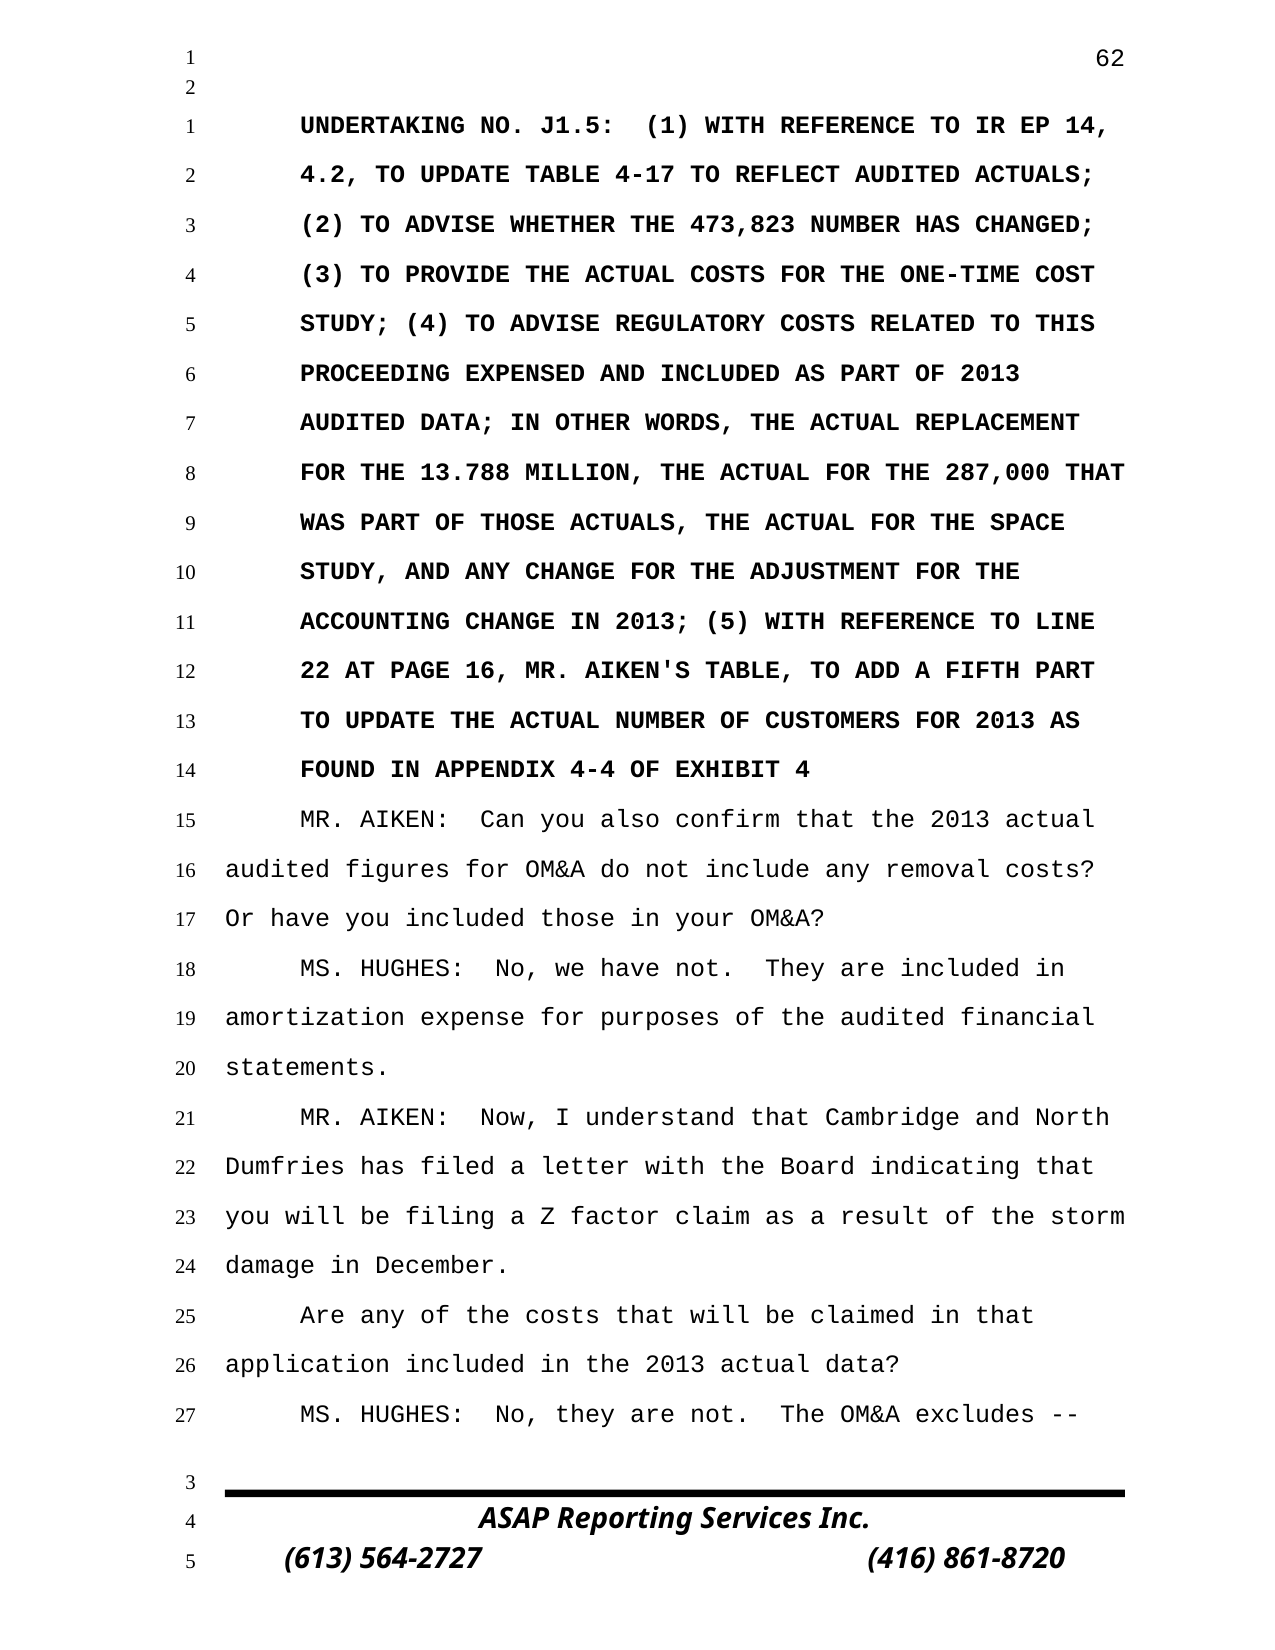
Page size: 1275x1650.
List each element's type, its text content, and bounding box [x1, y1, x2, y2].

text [225, 1402, 1125, 1430]
text MS. HUGHES: No, we have not. They are included in amortization expense for purposes of the audited financial statements. [225, 955, 1125, 1083]
text MR. AIKEN: Now, I understand that Cambridge and North Dumfries has filed a letter with the Board indicating that you will be filing a Z factor claim as a result of the storm damage in December. [225, 1104, 1125, 1281]
text Are any of the costs that will be claimed in that application included in the 2013 actual data? [225, 1302, 1125, 1380]
text UNDERTAKING NO. J1.5: (1) WITH REFERENCE TO IR EP 14, 4.2, TO UPDATE TABLE 4-17 TO REFLECT AUDITED ACTUALS; (2) TO ADVISE WHETHER THE 473,823 NUMBER HAS CHANGED; (3) TO PROVIDE THE ACTUAL COSTS FOR THE ONE-TIME COST STUDY; (4) TO ADVISE REGULATORY COSTS RELATED TO THIS PROCEEDING EXPENSED AND INCLUDED AS PART OF 2013 AUDITED DATA; in other words, the actual replacement for the 13.788 million, the actual for the 287,000 that was part of those actuals, the actual for the space study, and any change for the adjustment for the accounting change in 2013; (5) WITH REFERENCE TO LINE 22 AT PAGE 16, MR. Aiken's table, to add a fifth part to update the actual number of customers for 2013 as found in appendix 4-4 of Exhibit 4 [300, 112, 1125, 785]
text MR. AIKEN: Can you also confirm that the 2013 actual audited figures for OM&A do not include any removal costs? Or have you included those in your OM&A? [225, 807, 1125, 934]
